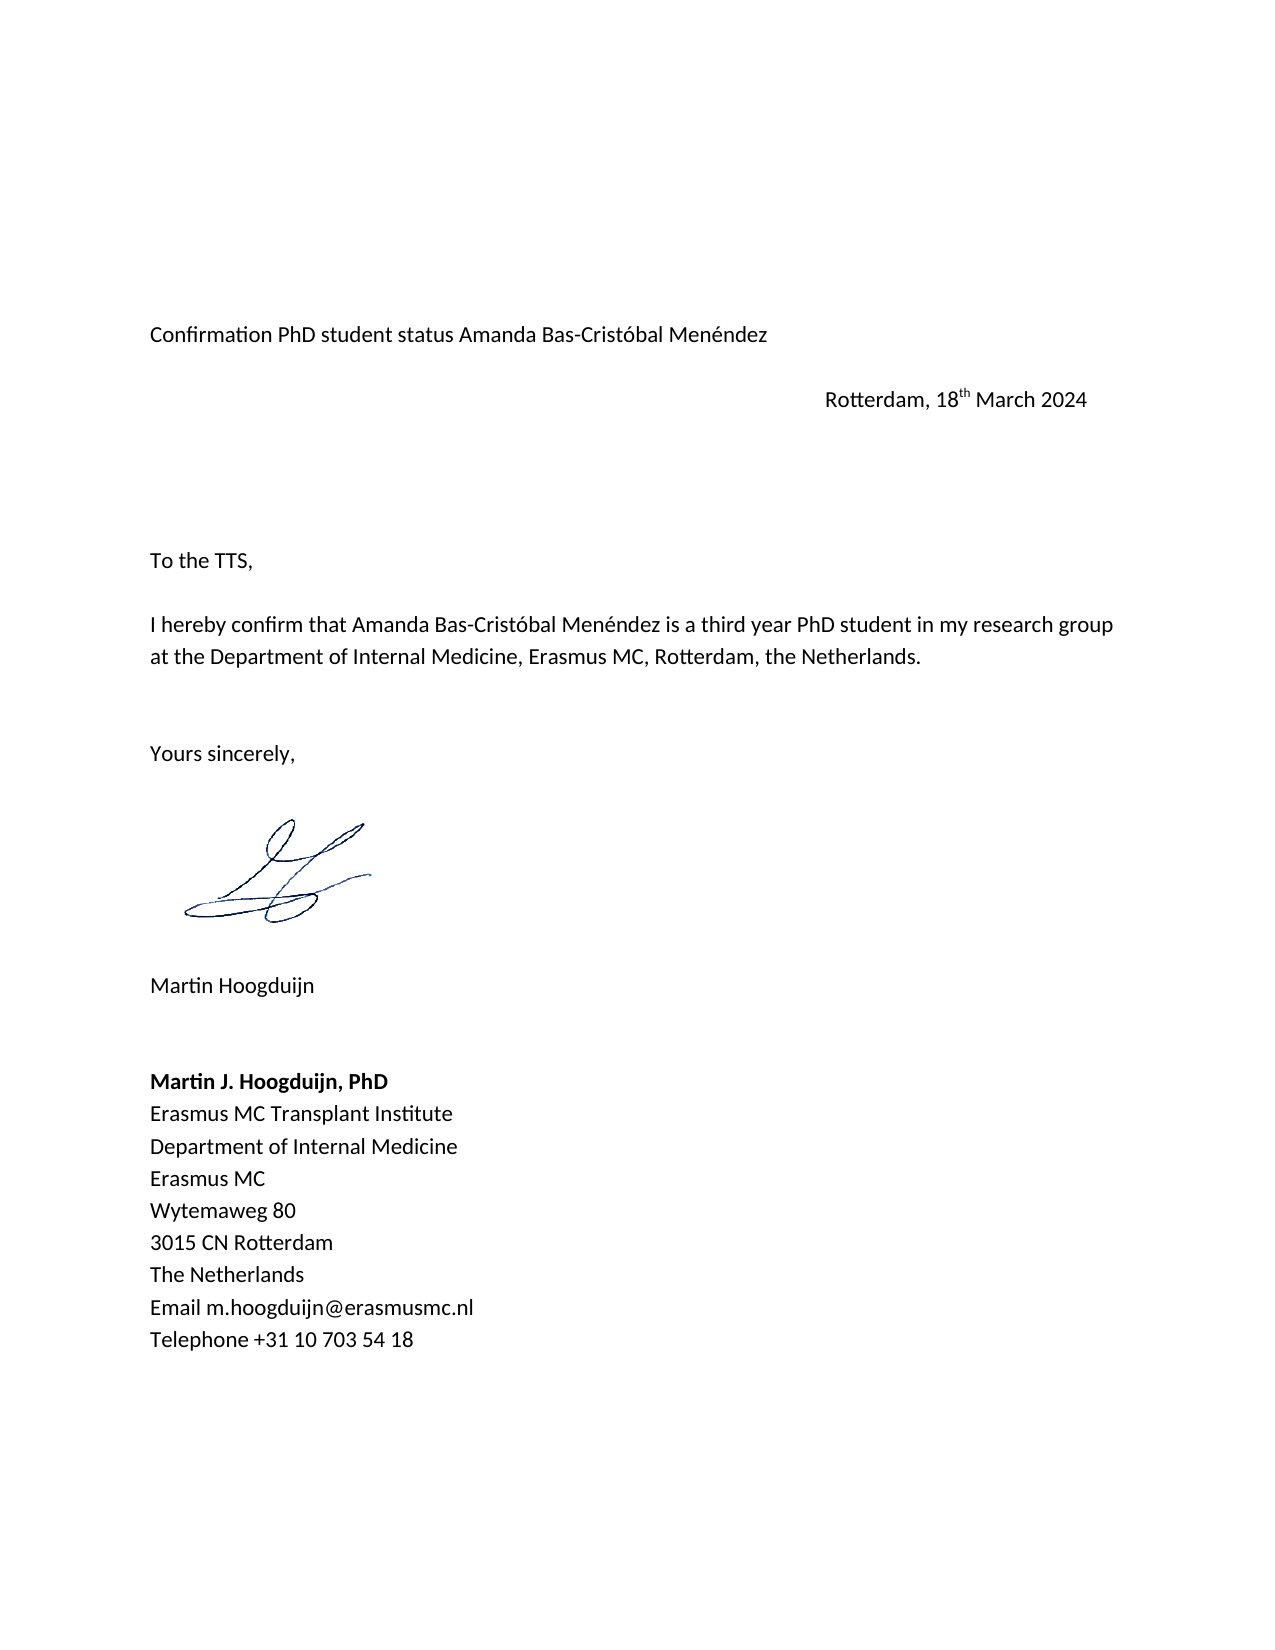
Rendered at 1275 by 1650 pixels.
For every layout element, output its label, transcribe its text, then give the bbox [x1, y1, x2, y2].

text To the TTS, [150, 546, 1125, 574]
text I hereby confirm that Amanda Bas-Cristóbal Menéndez is a third year PhD student in my research group at the Department of Internal Medicine, Erasmus MC, Rotterdam, the Netherlands. [150, 610, 1125, 670]
text Rotterdam, 18th March 2024 [150, 385, 1125, 413]
text Erasmus MC Transplant Institute [150, 1099, 1125, 1128]
text Department of Internal Medicine [150, 1132, 1125, 1160]
text Email m.hoogduijn@erasmusmc.nl [150, 1293, 1125, 1321]
text The Netherlands [150, 1261, 1125, 1288]
text Telephone +31 10 703 54 18 [150, 1325, 1125, 1353]
text Wytemaweg 80 [150, 1196, 1125, 1224]
text 3015 CN Rotterdam [150, 1228, 1125, 1256]
text Erasmus MC [150, 1164, 1125, 1192]
text Martin Hoogduijn [150, 971, 1125, 999]
picture [150, 803, 374, 935]
text Confirmation PhD student status Amanda Bas-Cristóbal Menéndez [150, 320, 1125, 348]
text Martin J. Hoogduijn, PhD [150, 1067, 1125, 1095]
text Yours sincerely, [150, 739, 1125, 767]
